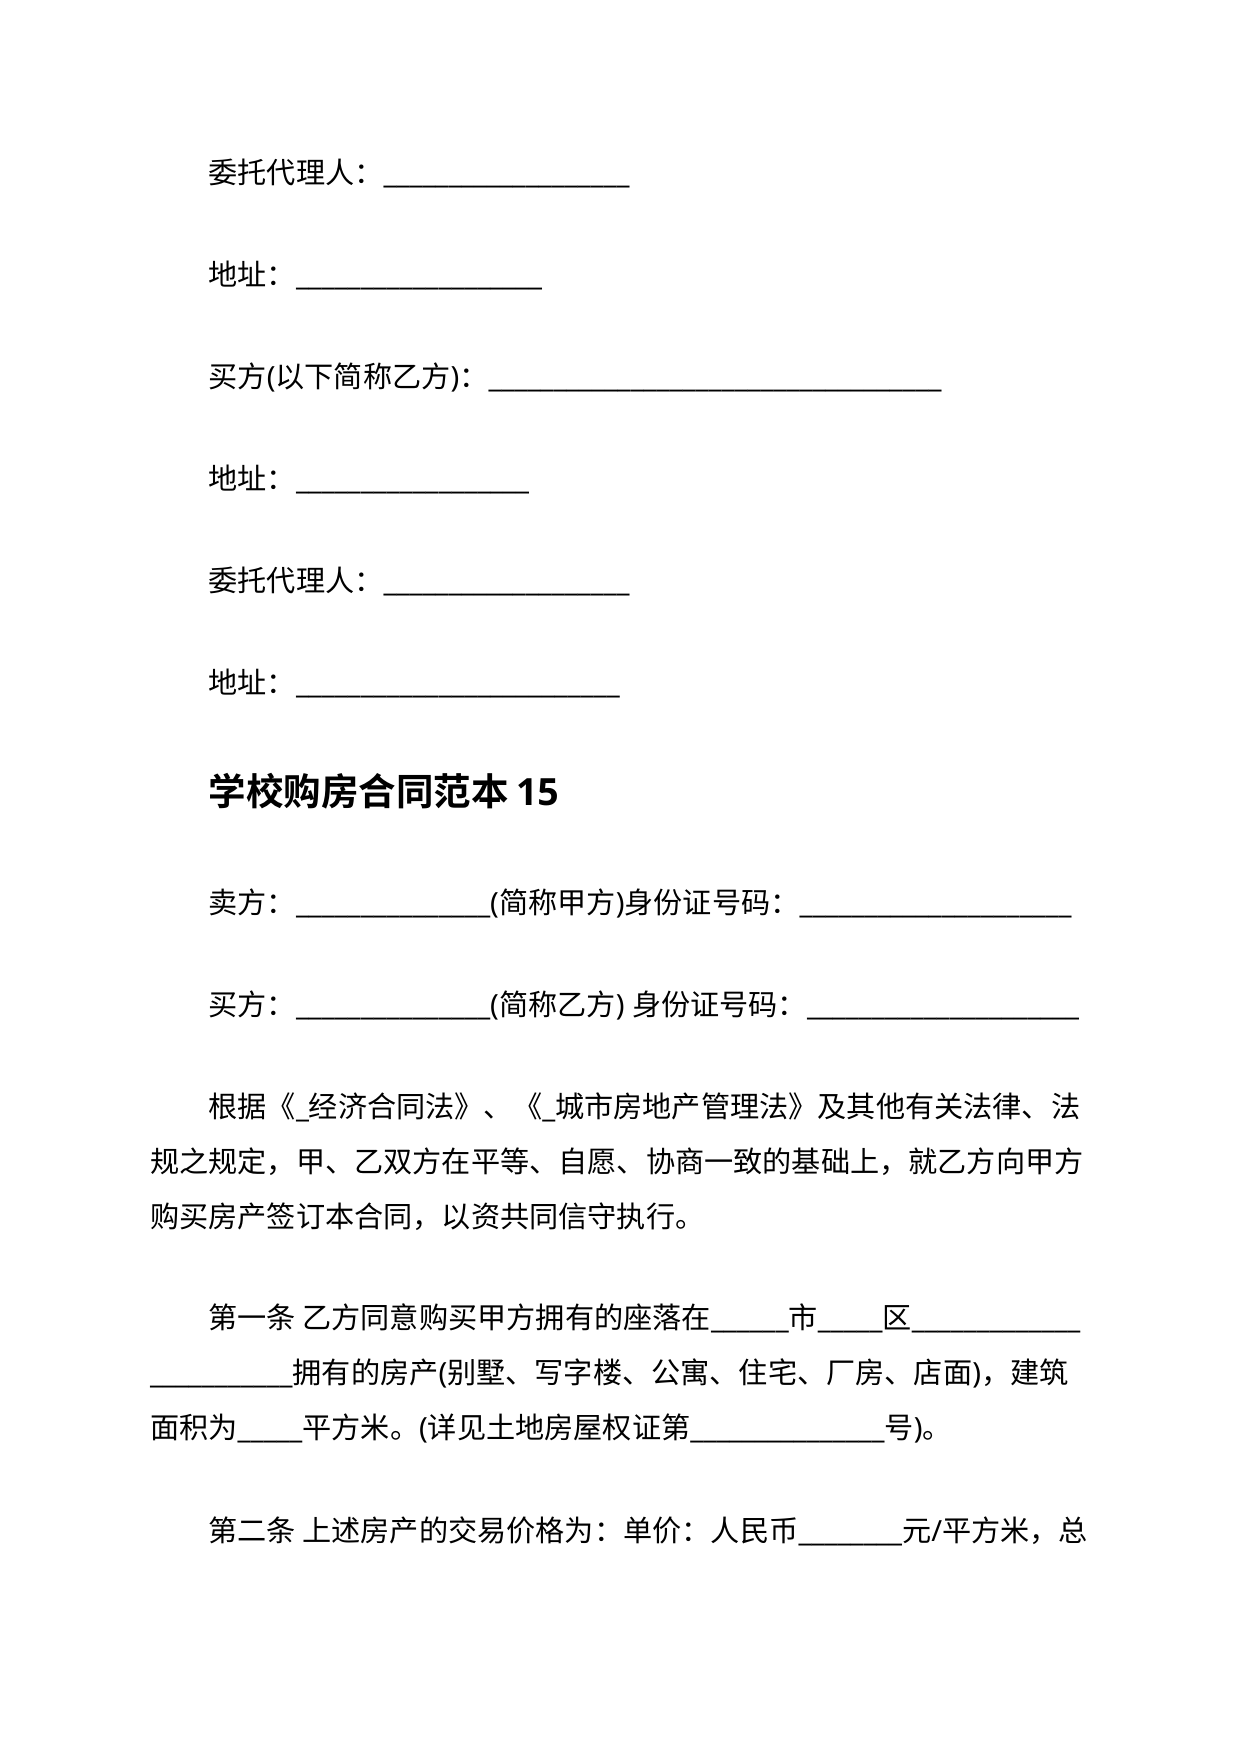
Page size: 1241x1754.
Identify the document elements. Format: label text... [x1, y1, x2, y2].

text 根据《_经济合同法》、《_城市房地产管理法》及其他有关法律、法规之规定，甲、乙双方在平等、自愿、协商一致的基础上，就乙方向甲方购买房产签订本合同，以资共同信守执行。 [150, 1083, 1090, 1236]
text 地址：___________________ [150, 252, 1090, 294]
text 地址：__________________ [150, 456, 1090, 498]
text 卖方：_______________(简称甲方)身份证号码：_____________________ [150, 879, 1090, 922]
text 买方：_______________(简称乙方) 身份证号码：_____________________ [150, 981, 1090, 1024]
text 第一条 乙方同意购买甲方拥有的座落在______市_____区________________________拥有的房产(别墅、写字楼、公寓、住宅、厂房、店面)，建筑面积为_____平方米。(详见土地房屋权证第_______________号)。 [150, 1295, 1090, 1447]
text 委托代理人：___________________ [150, 558, 1090, 600]
text 买方(以下简称乙方)：___________________________________ [150, 354, 1090, 396]
text 委托代理人：___________________ [150, 150, 1090, 192]
text 地址：_________________________ [150, 660, 1090, 702]
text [150, 1507, 1090, 1549]
text 学校购房合同范本15 [150, 762, 1090, 816]
